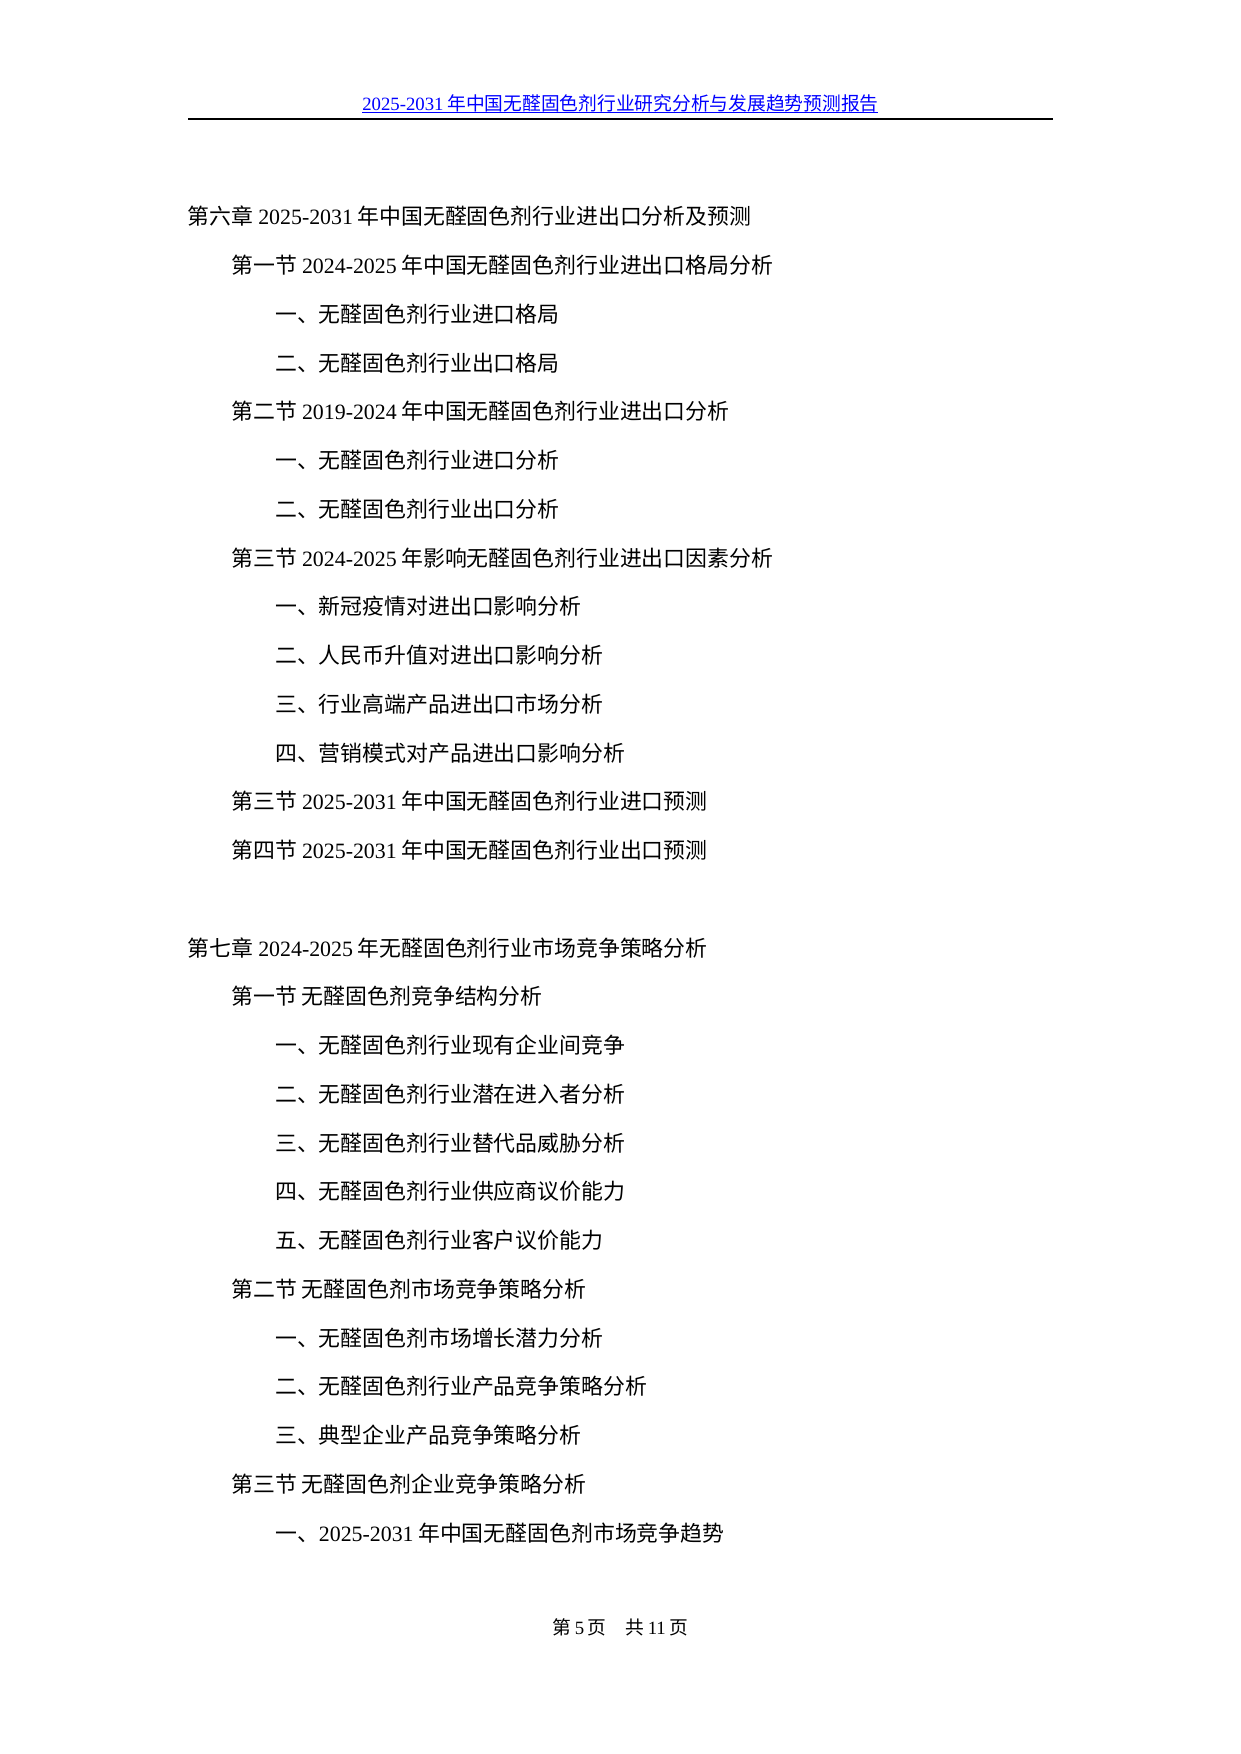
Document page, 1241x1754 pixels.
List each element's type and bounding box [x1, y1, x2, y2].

text [187, 150, 1053, 1548]
